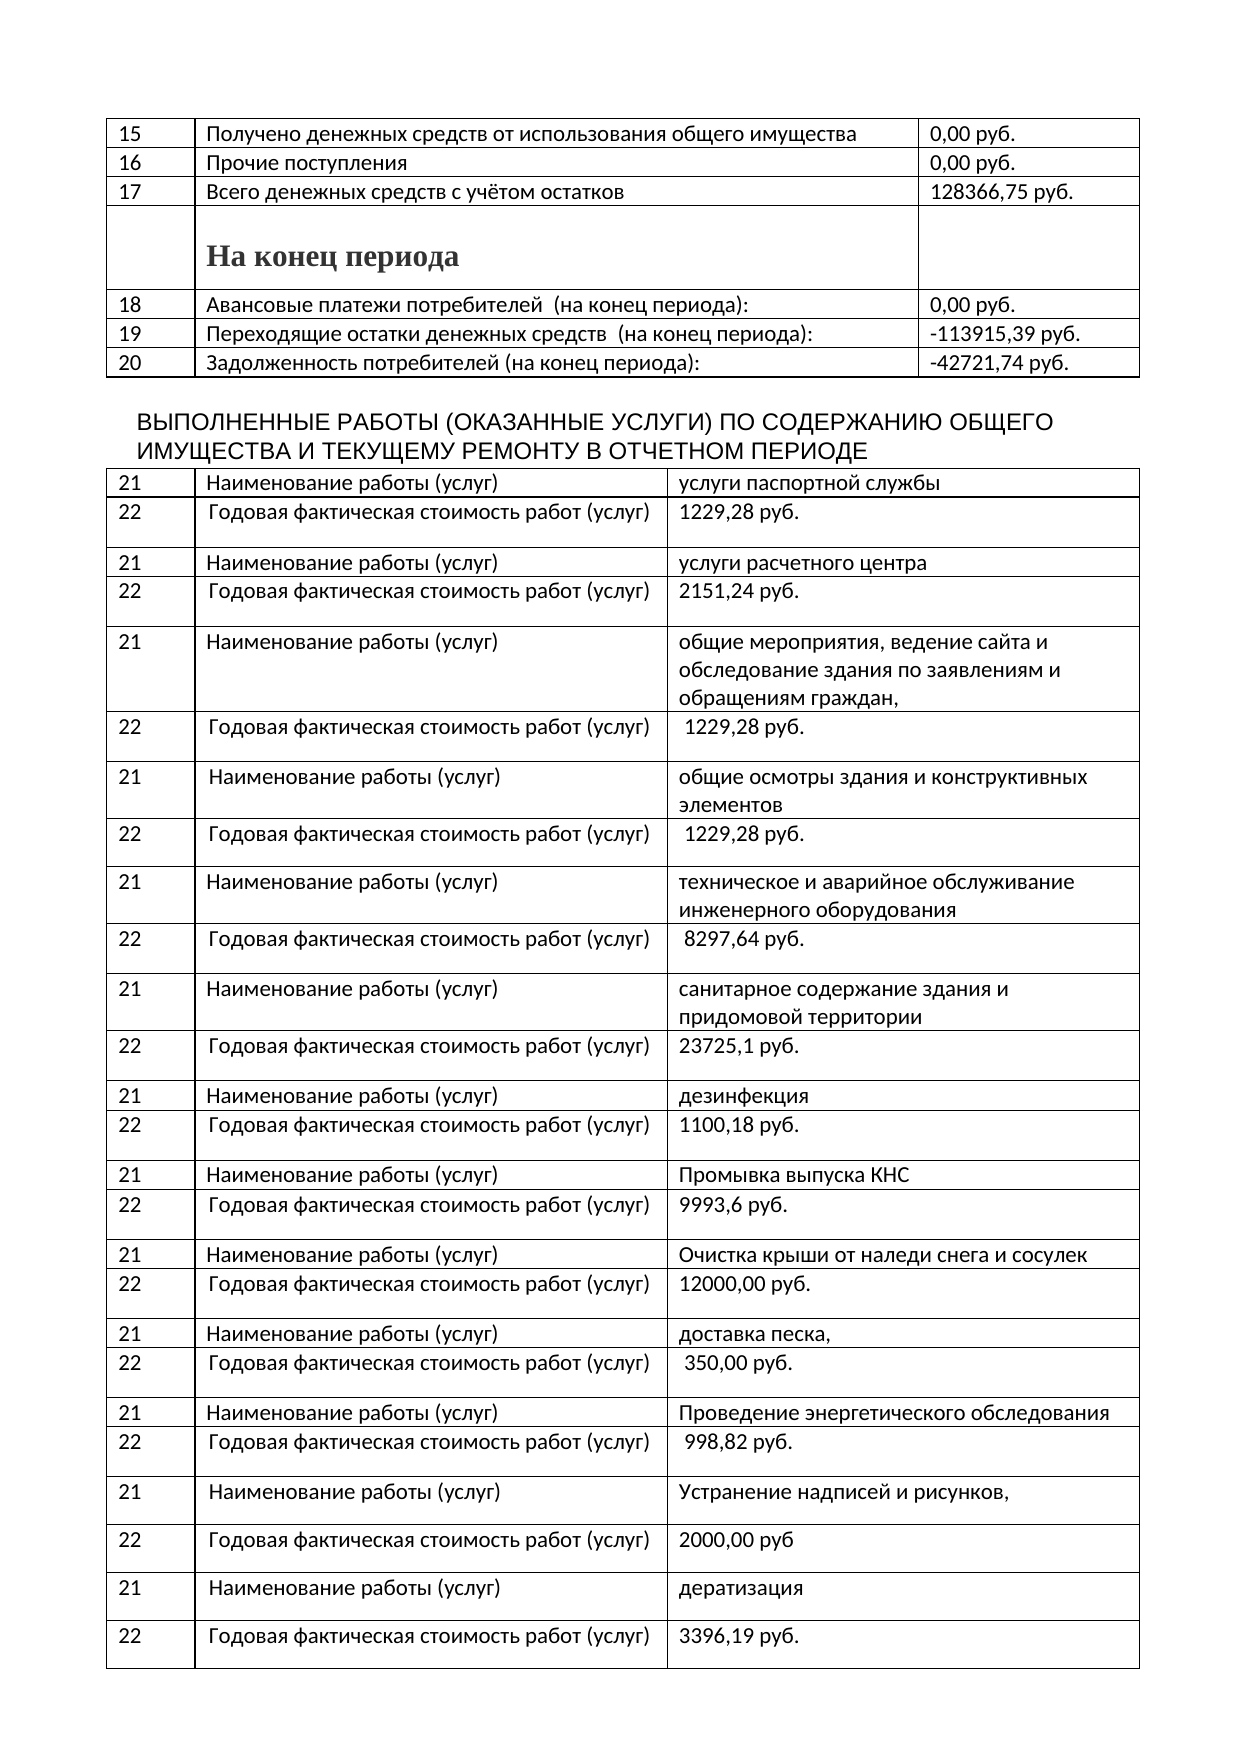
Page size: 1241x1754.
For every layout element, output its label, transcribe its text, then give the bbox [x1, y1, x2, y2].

table_cell Годовая фактическая стоимость работ (услуг) [196, 712, 667, 761]
table_cell Наименование работы (услуг) [196, 627, 667, 711]
table_cell Очистка крыши от наледи снега и сосулек [668, 1240, 1139, 1268]
table_cell 22 [107, 1190, 194, 1239]
table_cell Годовая фактическая стоимость работ (услуг) [196, 577, 667, 626]
table_cell 0,00 руб. [919, 148, 1139, 176]
table_cell 21 [107, 1319, 194, 1347]
table_cell [919, 206, 1139, 289]
table_cell 0,00 руб. [919, 119, 1139, 147]
table_cell Годовая фактическая стоимость работ (услуг) [196, 1111, 667, 1159]
table_cell На конец периода [196, 206, 918, 289]
table_cell 2151,24 руб. [668, 577, 1139, 626]
table_cell [107, 206, 194, 289]
table_cell -42721,74 руб. [919, 348, 1139, 376]
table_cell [196, 1621, 667, 1668]
table_cell 18 [107, 290, 194, 318]
table_cell 23725,1 руб. [668, 1031, 1139, 1080]
table_cell 9993,6 руб. [668, 1190, 1139, 1239]
table_cell Наименование работы (услуг) [196, 1319, 667, 1347]
table_cell 22 [107, 577, 194, 626]
table_cell 22 [107, 1111, 194, 1159]
table_cell 21 [107, 627, 194, 711]
table_cell 21 [107, 1081, 194, 1109]
table_cell общие мероприятия, ведение сайта и обследование здания по заявлениям и обращениям граждан, [668, 627, 1139, 711]
text ВЫПОЛНЕННЫЕ РАБОТЫ (ОКАЗАННЫЕ УСЛУГИ) ПО СОДЕРЖАНИЮ ОБЩЕГО ИМУЩЕСТВА И ТЕКУЩЕМУ РЕМОНТУ В ОТЧЕТНОМ ПЕРИОДЕ [136, 407, 1143, 465]
table_cell 21 [107, 762, 194, 818]
table_cell услуги расчетного центра [668, 548, 1139, 576]
table_cell общие осмотры здания и конструктивных элементов [668, 762, 1139, 818]
table_cell 0,00 руб. [919, 290, 1139, 318]
table_cell Наименование работы (услуг) [196, 1398, 667, 1426]
table_cell Наименование работы (услуг) [196, 548, 667, 576]
table_cell 19 [107, 319, 194, 347]
table_cell 1100,18 руб. [668, 1111, 1139, 1159]
table_cell 2000,00 руб [668, 1525, 1139, 1572]
table_cell 22 [107, 819, 194, 866]
table_cell Получено денежных средств от использования общего имущества [196, 119, 918, 147]
table_cell 22 [107, 924, 194, 973]
table_cell 15 [107, 119, 194, 147]
table_cell Задолженность потребителей (на конец периода): [196, 348, 918, 376]
table_cell Промывка выпуска КНС [668, 1161, 1139, 1189]
table_cell дезинфекция [668, 1081, 1139, 1109]
table_cell 22 [107, 498, 194, 547]
table_cell Наименование работы (услуг) [196, 1081, 667, 1109]
table_cell Всего денежных средств с учётом остатков [196, 177, 918, 205]
table_cell Годовая фактическая стоимость работ (услуг) [196, 1031, 667, 1080]
table_cell Годовая фактическая стоимость работ (услуг) [196, 498, 667, 547]
table_cell Проведение энергетического обследования [668, 1398, 1139, 1426]
table_cell Годовая фактическая стоимость работ (услуг) [196, 1190, 667, 1239]
table_cell 22 [107, 1348, 194, 1397]
table_cell Прочие поступления [196, 148, 918, 176]
table_cell 21 [107, 1398, 194, 1426]
table_cell Наименование работы (услуг) [196, 974, 667, 1030]
table_cell 22 [107, 1621, 194, 1668]
table_cell Годовая фактическая стоимость работ (услуг) [196, 924, 667, 973]
table_cell доставка песка, [668, 1319, 1139, 1347]
table_cell Наименование работы (услуг) [196, 762, 667, 818]
table_cell 22 [107, 1269, 194, 1318]
table_cell Годовая фактическая стоимость работ (услуг) [196, 819, 667, 866]
table_cell Наименование работы (услуг) [196, 1573, 667, 1620]
table_cell 1229,28 руб. [668, 712, 1139, 761]
table_cell 21 [107, 1477, 194, 1524]
table_header услуги паспортной службы [668, 469, 1139, 496]
table_cell 8297,64 руб. [668, 924, 1139, 973]
table_cell 22 [107, 712, 194, 761]
table_cell Устранение надписей и рисунков, [668, 1477, 1139, 1524]
table_cell 21 [107, 974, 194, 1030]
table_cell 17 [107, 177, 194, 205]
table_cell Наименование работы (услуг) [196, 1240, 667, 1268]
table_cell -113915,39 руб. [919, 319, 1139, 347]
table_cell 998,82 руб. [668, 1427, 1139, 1476]
table_cell 1229,28 руб. [668, 498, 1139, 547]
table_cell 20 [107, 348, 194, 376]
table_cell дератизация [668, 1573, 1139, 1620]
table_cell 128366,75 руб. [919, 177, 1139, 205]
table_cell 21 [107, 1573, 194, 1620]
table_cell Наименование работы (услуг) [196, 1161, 667, 1189]
table_cell 3396,19 руб. [668, 1621, 1139, 1668]
table_cell 21 [107, 548, 194, 576]
table_cell 22 [107, 1427, 194, 1476]
table_cell 22 [107, 1525, 194, 1572]
table_cell 16 [107, 148, 194, 176]
table_cell 21 [107, 1240, 194, 1268]
table_header 21 [107, 469, 194, 496]
table_cell 12000,00 руб. [668, 1269, 1139, 1318]
table_cell Наименование работы (услуг) [196, 1477, 667, 1524]
table_cell Годовая фактическая стоимость работ (услуг) [196, 1427, 667, 1476]
table_cell Наименование работы (услуг) [196, 867, 667, 923]
table_cell 350,00 руб. [668, 1348, 1139, 1397]
table_cell 21 [107, 1161, 194, 1189]
table_cell Годовая фактическая стоимость работ (услуг) [196, 1348, 667, 1397]
table_header Наименование работы (услуг) [196, 469, 667, 496]
table_cell Переходящие остатки денежных средств (на конец периода): [196, 319, 918, 347]
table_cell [196, 1525, 667, 1572]
table_cell санитарное содержание здания и придомовой территории [668, 974, 1139, 1030]
table_cell Авансовые платежи потребителей (на конец периода): [196, 290, 918, 318]
table_cell 21 [107, 867, 194, 923]
table_cell 22 [107, 1031, 194, 1080]
table_cell 1229,28 руб. [668, 819, 1139, 866]
table_cell Годовая фактическая стоимость работ (услуг) [196, 1269, 667, 1318]
table_cell техническое и аварийное обслуживание инженерного оборудования [668, 867, 1139, 923]
